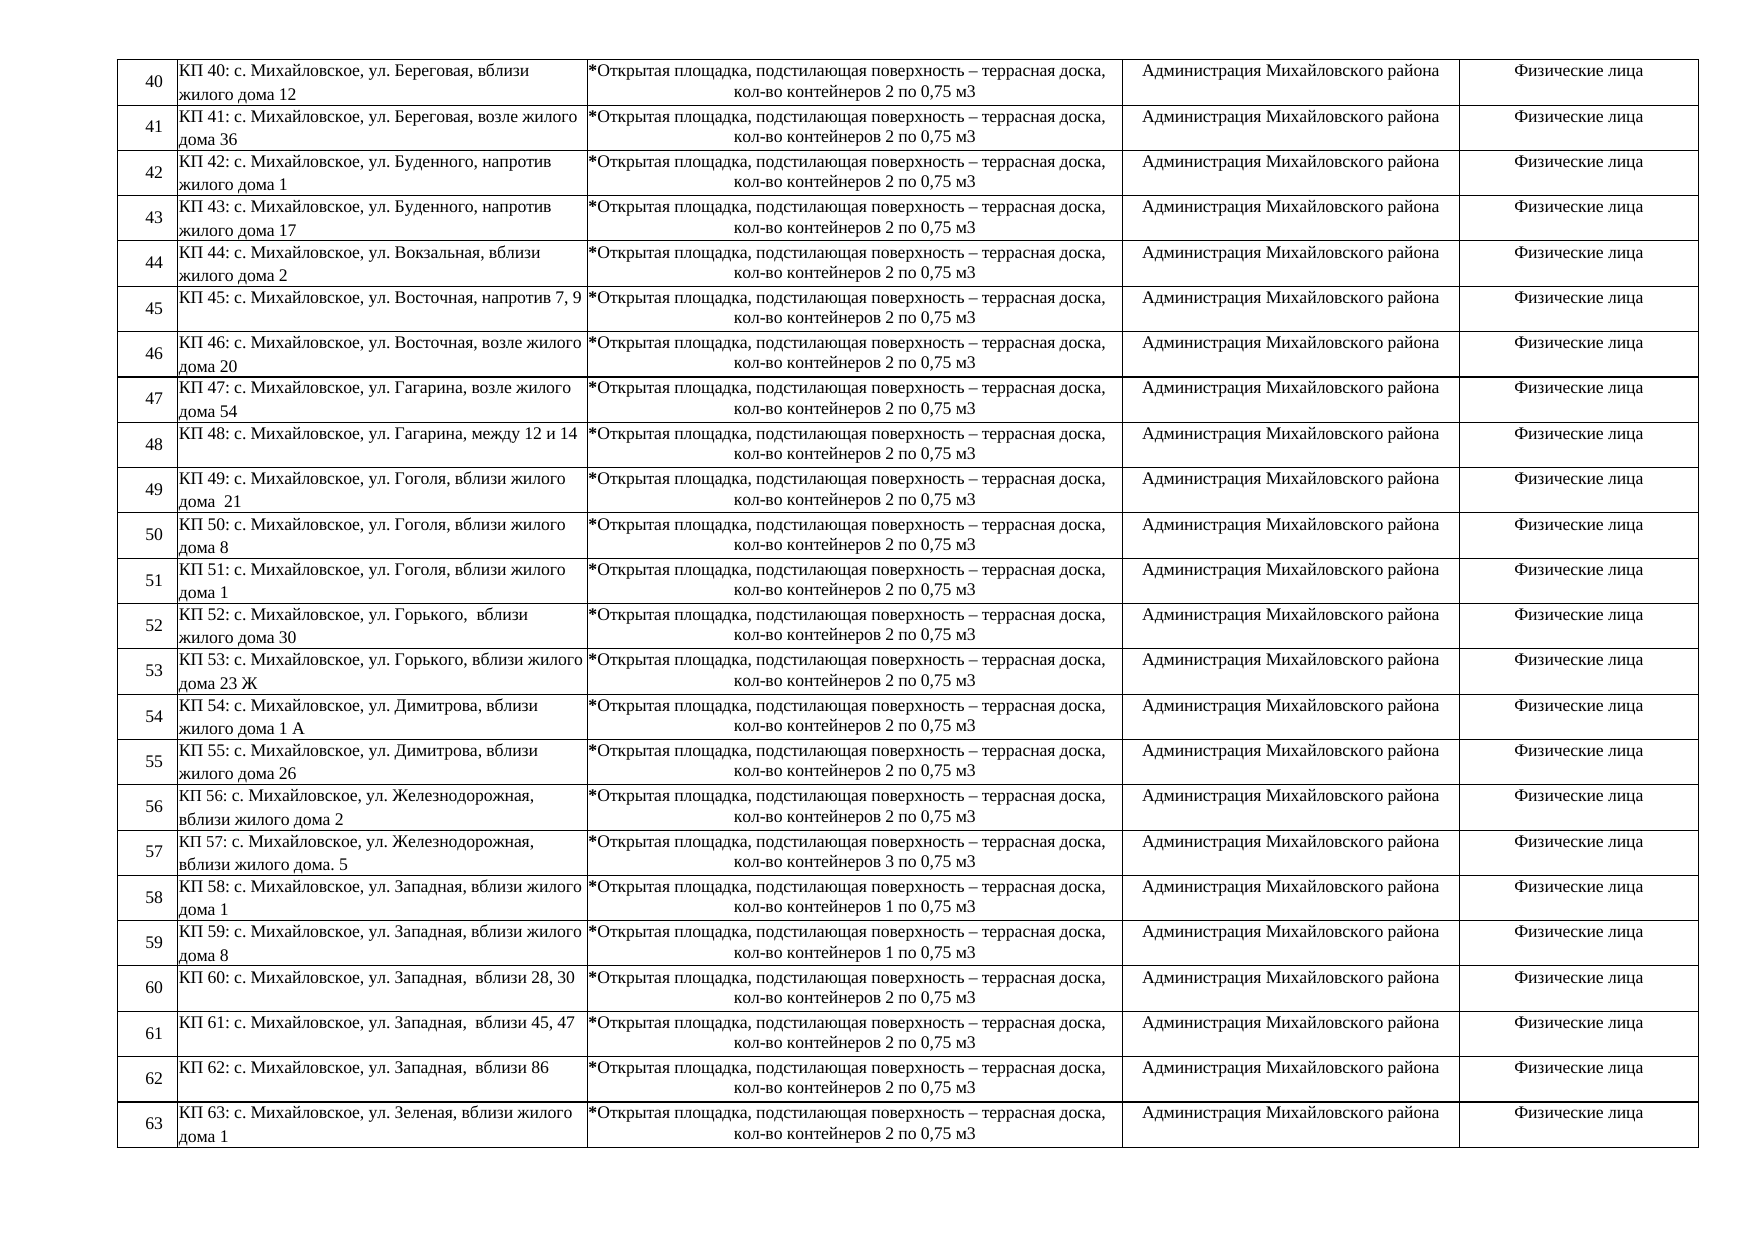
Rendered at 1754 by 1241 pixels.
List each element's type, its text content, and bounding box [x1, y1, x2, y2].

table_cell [1123, 1103, 1459, 1147]
table_cell *Открытая площадка, подстилающая поверхность – террасная доска, кол-во контейнеров 2 по 0,75 м3 [588, 196, 1122, 240]
table_cell Физические лица [1460, 604, 1698, 648]
table_cell 43 [118, 196, 177, 240]
table_cell КП 50: с. Михайловское, ул. Гоголя, вблизи жилого дома 8 [178, 513, 587, 558]
table_cell Администрация Михайловского района [1123, 287, 1459, 331]
table_cell КП 53: с. Михайловское, ул. Горького, вблизи жилого дома 23 Ж [178, 649, 587, 693]
table_cell *Открытая площадка, подстилающая поверхность – террасная доска, кол-во контейнеров 2 по 0,75 м3 [588, 966, 1122, 1011]
table_cell КП 41: с. Михайловское, ул. Береговая, возле жилого дома 36 [178, 106, 587, 150]
table_cell КП 42: с. Михайловское, ул. Буденного, напротив жилого дома 1 [178, 151, 587, 195]
table_cell 53 [118, 649, 177, 693]
table_cell Физические лица [1460, 106, 1698, 150]
table_cell КП 57: с. Михайловское, ул. Железнодорожная, вблизи жилого дома. 5 [178, 831, 587, 875]
table_cell КП 55: с. Михайловское, ул. Димитрова, вблизи жилого дома 26 [178, 740, 587, 784]
table_cell 40 [118, 60, 177, 104]
table_cell 51 [118, 559, 177, 603]
table_cell 47 [118, 378, 177, 422]
table_cell Физические лица [1460, 740, 1698, 784]
table_cell 49 [118, 468, 177, 512]
table_cell Физические лица [1460, 831, 1698, 875]
table_cell Администрация Михайловского района [1123, 1012, 1459, 1056]
table_cell КП 52: с. Михайловское, ул. Горького, вблизи жилого дома 30 [178, 604, 587, 648]
table_cell *Открытая площадка, подстилающая поверхность – террасная доска, кол-во контейнеров 2 по 0,75 м3 [588, 468, 1122, 512]
table_cell *Открытая площадка, подстилающая поверхность – террасная доска, кол-во контейнеров 2 по 0,75 м3 [588, 151, 1122, 195]
table_cell Администрация Михайловского района [1123, 740, 1459, 784]
table_cell *Открытая площадка, подстилающая поверхность – террасная доска, кол-во контейнеров 2 по 0,75 м3 [588, 423, 1122, 467]
table_cell Администрация Михайловского района [1123, 1057, 1459, 1101]
table_cell Физические лица [1460, 196, 1698, 240]
table_cell 59 [118, 921, 177, 965]
table_cell *Открытая площадка, подстилающая поверхность – террасная доска, кол-во контейнеров 1 по 0,75 м3 [588, 921, 1122, 965]
table_cell Администрация Михайловского района [1123, 785, 1459, 829]
table_cell КП 54: с. Михайловское, ул. Димитрова, вблизи жилого дома 1 А [178, 695, 587, 739]
table_cell *Открытая площадка, подстилающая поверхность – террасная доска, кол-во контейнеров 3 по 0,75 м3 [588, 831, 1122, 875]
table_cell Физические лица [1460, 468, 1698, 512]
table_cell КП 62: с. Михайловское, ул. Западная, вблизи 86 [178, 1057, 587, 1101]
table_cell Физические лица [1460, 559, 1698, 603]
table_cell 63 [118, 1103, 177, 1147]
table_cell Администрация Михайловского района [1123, 876, 1459, 920]
table_cell *Открытая площадка, подстилающая поверхность – террасная доска, кол-во контейнеров 2 по 0,75 м3 [588, 241, 1122, 286]
table_cell 45 [118, 287, 177, 331]
table_cell КП 51: с. Михайловское, ул. Гоголя, вблизи жилого дома 1 [178, 559, 587, 603]
table_cell Администрация Михайловского района [1123, 423, 1459, 467]
table_cell *Открытая площадка, подстилающая поверхность – террасная доска, кол-во контейнеров 2 по 0,75 м3 [588, 559, 1122, 603]
table_cell Физические лица [1460, 966, 1698, 1011]
table_cell 44 [118, 241, 177, 286]
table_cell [588, 60, 1122, 104]
table_cell КП 47: с. Михайловское, ул. Гагарина, возле жилого дома 54 [178, 378, 587, 422]
table_cell КП 58: с. Михайловское, ул. Западная, вблизи жилого дома 1 [178, 876, 587, 920]
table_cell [1123, 60, 1459, 104]
table_cell *Открытая площадка, подстилающая поверхность – террасная доска, кол-во контейнеров 1 по 0,75 м3 [588, 876, 1122, 920]
table_cell Физические лица [1460, 785, 1698, 829]
table_cell 58 [118, 876, 177, 920]
table_cell *Открытая площадка, подстилающая поверхность – террасная доска, кол-во контейнеров 2 по 0,75 м3 [588, 785, 1122, 829]
table_cell Администрация Михайловского района [1123, 649, 1459, 693]
table_cell 41 [118, 106, 177, 150]
table_cell Администрация Михайловского района [1123, 513, 1459, 558]
table_cell КП 49: с. Михайловское, ул. Гоголя, вблизи жилого дома 21 [178, 468, 587, 512]
table_cell Физические лица [1460, 378, 1698, 422]
table_cell Физические лица [1460, 513, 1698, 558]
table_cell 50 [118, 513, 177, 558]
table_cell КП 45: с. Михайловское, ул. Восточная, напротив 7, 9 [178, 287, 587, 331]
table_cell Физические лица [1460, 876, 1698, 920]
table_cell Физические лица [1460, 1103, 1698, 1147]
table_cell Физические лица [1460, 695, 1698, 739]
table_cell КП 48: с. Михайловское, ул. Гагарина, между 12 и 14 [178, 423, 587, 467]
table_cell Администрация Михайловского района [1123, 831, 1459, 875]
table_cell 55 [118, 740, 177, 784]
table_cell Администрация Михайловского района [1123, 151, 1459, 195]
table_cell Физические лица [1460, 241, 1698, 286]
table_cell *Открытая площадка, подстилающая поверхность – террасная доска, кол-во контейнеров 2 по 0,75 м3 [588, 695, 1122, 739]
table_cell Администрация Михайловского района [1123, 559, 1459, 603]
table_cell КП 60: с. Михайловское, ул. Западная, вблизи 28, 30 [178, 966, 587, 1011]
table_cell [588, 1103, 1122, 1147]
table_cell 54 [118, 695, 177, 739]
table_cell Администрация Михайловского района [1123, 106, 1459, 150]
table_cell 46 [118, 332, 177, 376]
table_cell Администрация Михайловского района [1123, 196, 1459, 240]
table_cell КП 59: с. Михайловское, ул. Западная, вблизи жилого дома 8 [178, 921, 587, 965]
table_cell *Открытая площадка, подстилающая поверхность – террасная доска, кол-во контейнеров 2 по 0,75 м3 [588, 106, 1122, 150]
table_cell *Открытая площадка, подстилающая поверхность – террасная доска, кол-во контейнеров 2 по 0,75 м3 [588, 649, 1122, 693]
table_cell Физические лица [1460, 60, 1698, 104]
table_cell *Открытая площадка, подстилающая поверхность – террасная доска, кол-во контейнеров 2 по 0,75 м3 [588, 287, 1122, 331]
table_cell Администрация Михайловского района [1123, 695, 1459, 739]
table_cell 48 [118, 423, 177, 467]
table_cell *Открытая площадка, подстилающая поверхность – террасная доска, кол-во контейнеров 2 по 0,75 м3 [588, 1057, 1122, 1101]
table_cell Администрация Михайловского района [1123, 468, 1459, 512]
table_cell Физические лица [1460, 332, 1698, 376]
table_cell *Открытая площадка, подстилающая поверхность – террасная доска, кол-во контейнеров 2 по 0,75 м3 [588, 513, 1122, 558]
table_cell Администрация Михайловского района [1123, 921, 1459, 965]
table_cell 57 [118, 831, 177, 875]
table_cell *Открытая площадка, подстилающая поверхность – террасная доска, кол-во контейнеров 2 по 0,75 м3 [588, 1012, 1122, 1056]
table_cell КП 43: с. Михайловское, ул. Буденного, напротив жилого дома 17 [178, 196, 587, 240]
table_cell Физические лица [1460, 287, 1698, 331]
table_cell 56 [118, 785, 177, 829]
table_cell КП 56: с. Михайловское, ул. Железнодорожная, вблизи жилого дома 2 [178, 785, 587, 829]
table_cell Физические лица [1460, 649, 1698, 693]
table_cell 52 [118, 604, 177, 648]
table_cell КП 46: с. Михайловское, ул. Восточная, возле жилого дома 20 [178, 332, 587, 376]
table_cell Физические лица [1460, 151, 1698, 195]
table_cell Администрация Михайловского района [1123, 241, 1459, 286]
table_cell 62 [118, 1057, 177, 1101]
table_cell Администрация Михайловского района [1123, 604, 1459, 648]
table_cell *Открытая площадка, подстилающая поверхность – террасная доска, кол-во контейнеров 2 по 0,75 м3 [588, 740, 1122, 784]
table_cell КП 44: с. Михайловское, ул. Вокзальная, вблизи жилого дома 2 [178, 241, 587, 286]
table_cell *Открытая площадка, подстилающая поверхность – террасная доска, кол-во контейнеров 2 по 0,75 м3 [588, 332, 1122, 376]
table_cell Физические лица [1460, 423, 1698, 467]
table_cell КП 61: с. Михайловское, ул. Западная, вблизи 45, 47 [178, 1012, 587, 1056]
table_cell Администрация Михайловского района [1123, 966, 1459, 1011]
table_cell 42 [118, 151, 177, 195]
table_cell Физические лица [1460, 921, 1698, 965]
table_cell Физические лица [1460, 1057, 1698, 1101]
table_cell 61 [118, 1012, 177, 1056]
table_cell Администрация Михайловского района [1123, 378, 1459, 422]
table_cell Администрация Михайловского района [1123, 332, 1459, 376]
table_cell КП 63: с. Михайловское, ул. Зеленая, вблизи жилого дома 1 [178, 1103, 587, 1147]
table_cell *Открытая площадка, подстилающая поверхность – террасная доска, кол-во контейнеров 2 по 0,75 м3 [588, 604, 1122, 648]
table_cell Физические лица [1460, 1012, 1698, 1056]
table_cell 60 [118, 966, 177, 1011]
table_cell КП 40: с. Михайловское, ул. Береговая, вблизи жилого дома 12 [178, 60, 587, 104]
table_cell *Открытая площадка, подстилающая поверхность – террасная доска, кол-во контейнеров 2 по 0,75 м3 [588, 378, 1122, 422]
